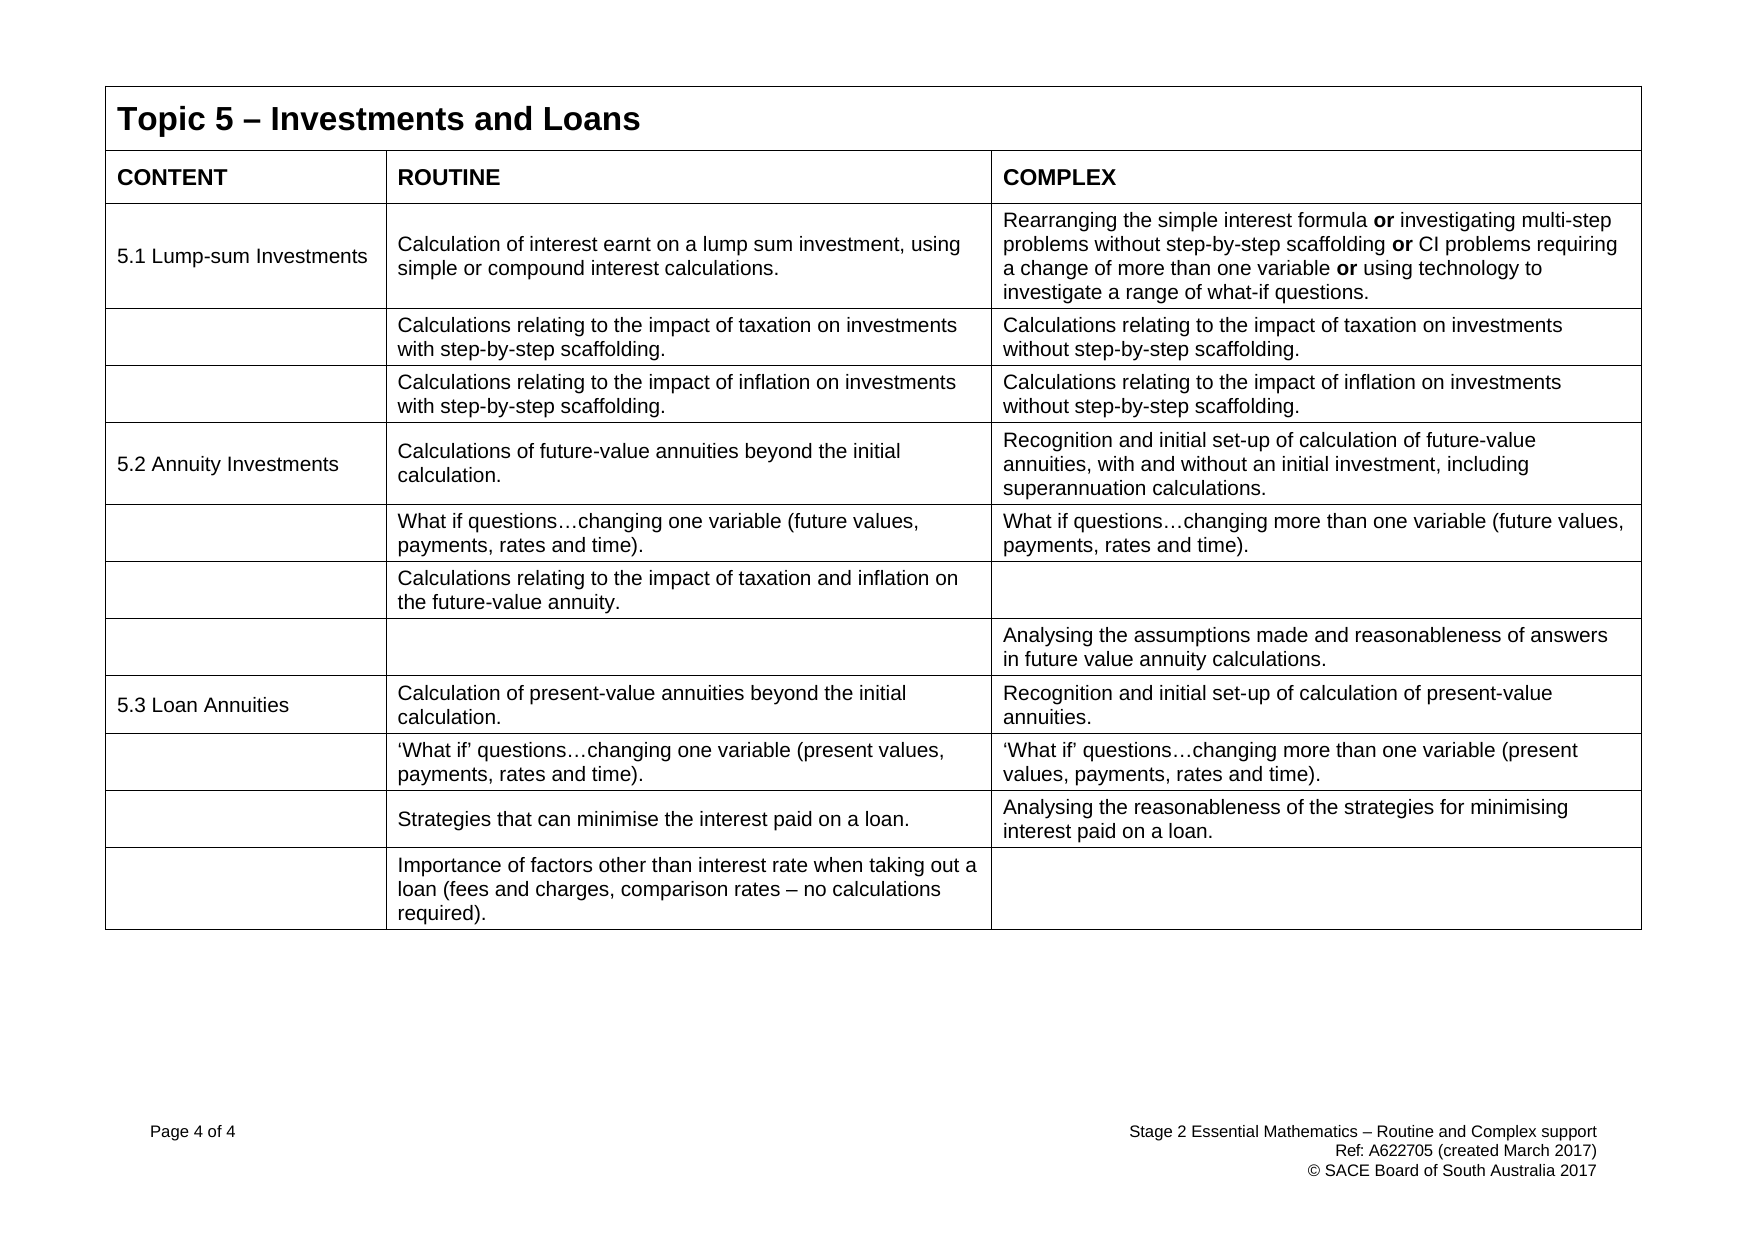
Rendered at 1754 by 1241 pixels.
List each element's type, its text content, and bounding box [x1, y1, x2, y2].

table_cell Strategies that can minimise the interest paid on a loan. [387, 791, 991, 847]
table_cell Calculations relating to the impact of taxation on investments with step-by-step scaffolding. [387, 309, 991, 365]
table_cell Recognition and initial set-up of calculation of present-value annuities. [992, 676, 1641, 733]
table_cell Analysing the assumptions made and reasonableness of answers in future value annuity calculations. [992, 619, 1641, 675]
table_cell Calculation of present-value annuities beyond the initial calculation. [387, 676, 991, 733]
table_cell 5.1 Lump-sum Investments [106, 204, 386, 308]
table_cell Calculations of future-value annuities beyond the initial calculation. [387, 423, 991, 503]
table_cell [106, 366, 386, 422]
table_cell CONTENT [106, 151, 386, 202]
table_cell Importance of factors other than interest rate when taking out a loan (fees and charges, comparison rates – no calculations required). [387, 848, 991, 928]
table_cell [106, 562, 386, 618]
table_cell What if questions…changing one variable (future values, payments, rates and time). [387, 505, 991, 561]
table_cell Calculations relating to the impact of inflation on investments without step-by-step scaffolding. [992, 366, 1641, 422]
table_cell 5.3 Loan Annuities [106, 676, 386, 733]
table_cell [106, 619, 386, 675]
table_cell [387, 619, 991, 675]
table_cell [992, 848, 1641, 928]
table_cell Rearranging the simple interest formula or investigating multi-step problems without step-by-step scaffolding or CI problems requiring a change of more than one variable or using technology to investigate a range of what-if questions. [992, 204, 1641, 308]
table_cell Analysing the reasonableness of the strategies for minimising interest paid on a loan. [992, 791, 1641, 847]
table_cell [106, 309, 386, 365]
table_cell ROUTINE [387, 151, 991, 202]
table_cell Calculations relating to the impact of taxation on investments without step-by-step scaffolding. [992, 309, 1641, 365]
table_cell ‘What if’ questions…changing more than one variable (present values, payments, rates and time). [992, 734, 1641, 790]
table_cell What if questions…changing more than one variable (future values, payments, rates and time). [992, 505, 1641, 561]
table_cell Calculations relating to the impact of inflation on investments with step-by-step scaffolding. [387, 366, 991, 422]
table_cell COMPLEX [992, 151, 1641, 202]
table_cell Calculations relating to the impact of taxation and inflation on the future-value annuity. [387, 562, 991, 618]
table_cell [106, 505, 386, 561]
table_cell [106, 791, 386, 847]
table_cell [106, 734, 386, 790]
table_cell [106, 848, 386, 928]
table_cell Recognition and initial set-up of calculation of future-value annuities, with and without an initial investment, including superannuation calculations. [992, 423, 1641, 503]
table_cell 5.2 Annuity Investments [106, 423, 386, 503]
table_header Topic 5 – Investments and Loans [106, 87, 1641, 150]
table_cell Calculation of interest earnt on a lump sum investment, using simple or compound interest calculations. [387, 204, 991, 308]
table_cell ‘What if’ questions…changing one variable (present values, payments, rates and time). [387, 734, 991, 790]
table_cell [992, 562, 1641, 618]
